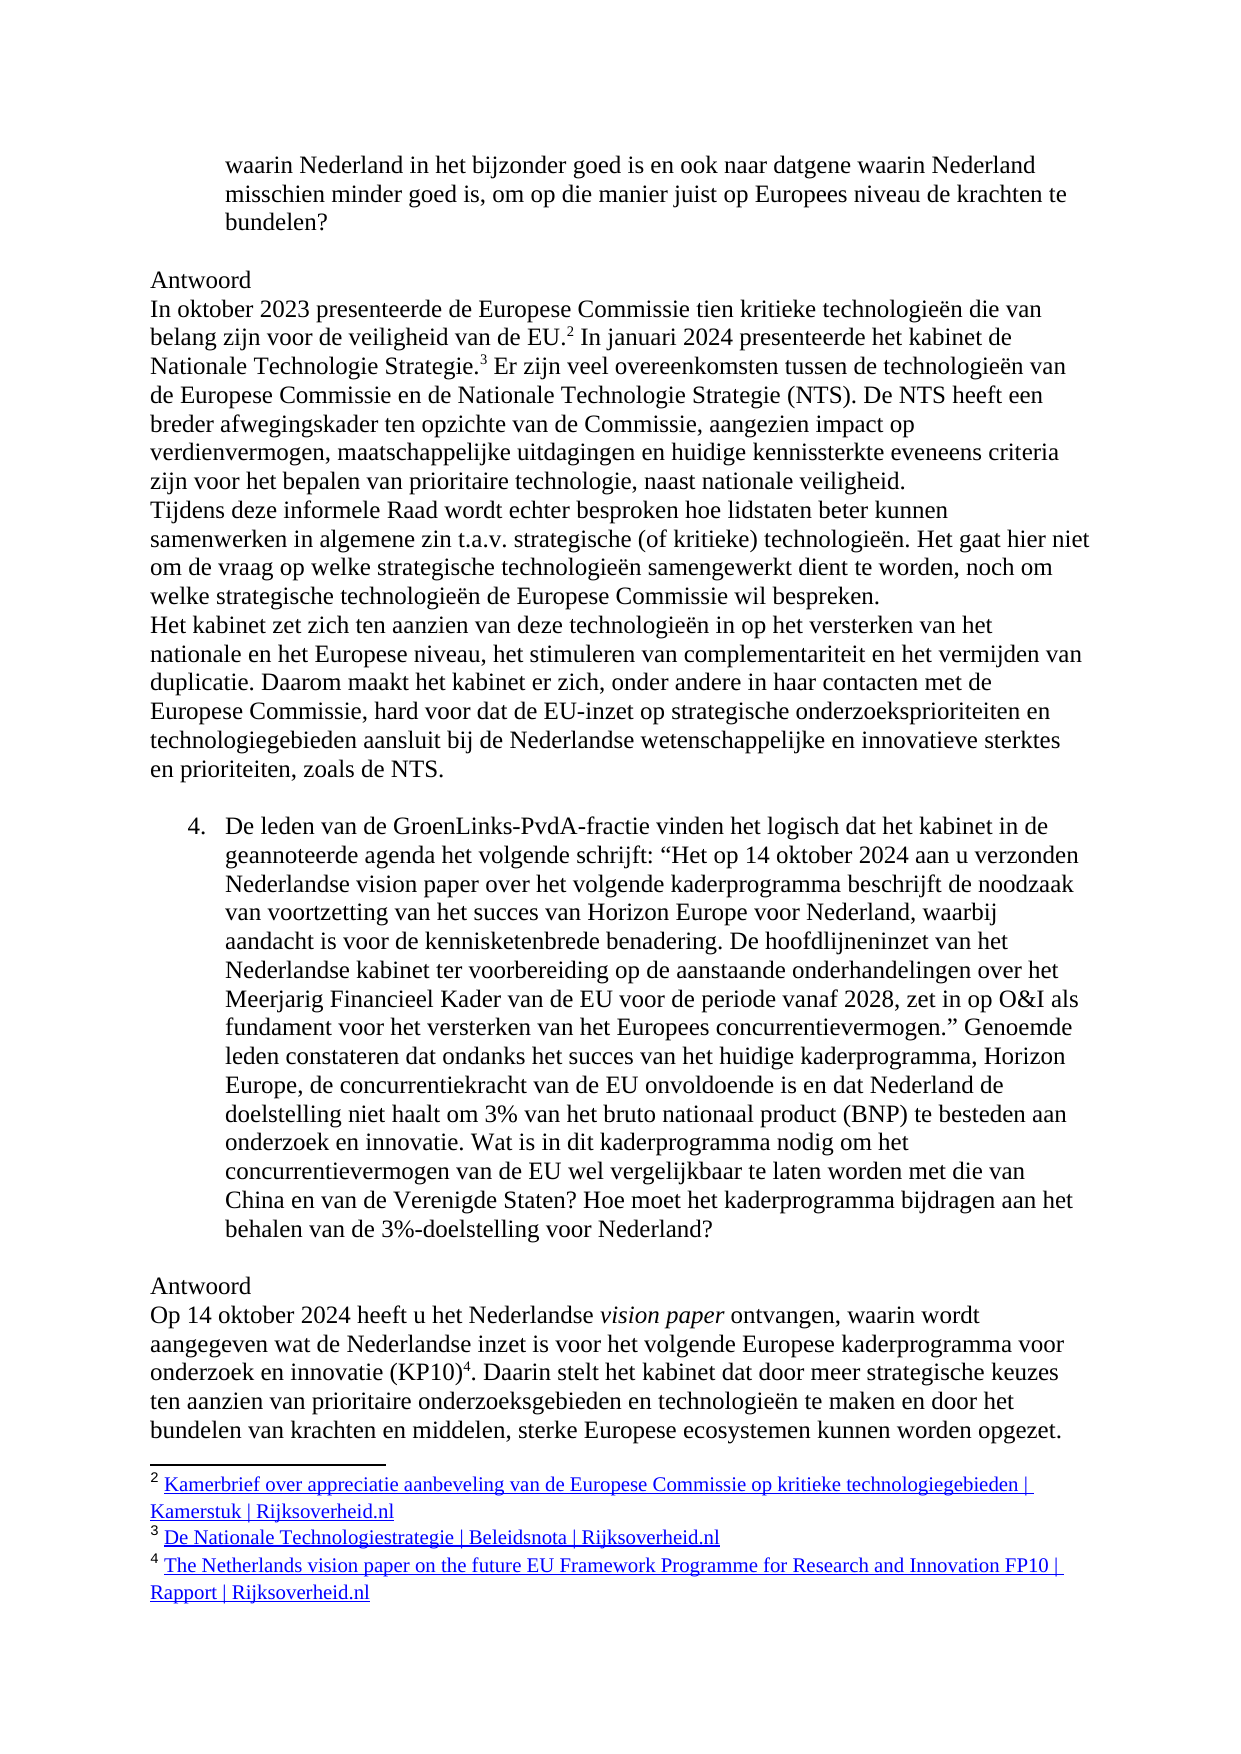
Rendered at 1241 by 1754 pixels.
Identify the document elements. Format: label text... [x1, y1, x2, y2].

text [150, 1300, 1090, 1444]
text Antwoord In oktober 2023 presenteerde de Europese Commissie tien kritieke technologieën die van belang zijn voor de veiligheid van de EU. In januari 2024 presenteerde het kabinet de Nationale Technologie Strategie. Er zijn veel overeenkomsten tussen de technologieën van de Europese Commissie en de Nationale Technologie Strategie (NTS). De NTS heeft een breder afwegingskader ten opzichte van de Commissie, aangezien impact op verdienvermogen, maatschappelijke uitdagingen en huidige kennissterkte eveneens criteria zijn voor het bepalen van prioritaire technologie, naast nationale veiligheid. [150, 265, 1090, 495]
text Antwoord [150, 1271, 1090, 1300]
list De leden van de GroenLinks-PvdA-fractie vinden het logisch dat het kabinet in de geannoteerde agenda het volgende schrijft: “Het op 14 oktober 2024 aan u verzonden Nederlandse vision paper over het volgende kaderprogramma beschrijft de noodzaak van voortzetting van het succes van Horizon Europe voor Nederland, waarbij aandacht is voor de kennisketenbrede benadering. De hoofdlijneninzet van het Nederlandse kabinet ter voorbereiding op de aanstaande onderhandelingen over het Meerjarig Financieel Kader van de EU voor de periode vanaf 2028, zet in op O&I als fundament voor het versterken van het Europees concurrentievermogen.” Genoemde leden constateren dat ondanks het succes van het huidige kaderprogramma, Horizon Europe, de concurrentiekracht van de EU onvoldoende is en dat Nederland de doelstelling niet haalt om 3% van het bruto nationaal product (BNP) te besteden aan onderzoek en innovatie. Wat is in dit kaderprogramma nodig om het concurrentievermogen van de EU wel vergelijkbaar te laten worden met die van China en van de Verenigde Staten? Hoe moet het kaderprogramma bijdragen aan het behalen van de 3%-doelstelling voor Nederland? [187, 811, 1090, 1242]
text Tijdens deze informele Raad wordt echter besproken hoe lidstaten beter kunnen samenwerken in algemene zin t.a.v. strategische (of kritieke) technologieën. Het gaat hier niet om de vraag op welke strategische technologieën samengewerkt dient te worden, noch om welke strategische technologieën de Europese Commissie wil bespreken. [150, 495, 1090, 610]
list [187, 150, 1090, 236]
text Het kabinet zet zich ten aanzien van deze technologieën in op het versterken van het nationale en het Europese niveau, het stimuleren van complementariteit en het vermijden van duplicatie. Daarom maakt het kabinet er zich, onder andere in haar contacten met de Europese Commissie, hard voor dat de EU-inzet op strategische onderzoeksprioriteiten en technologiegebieden aansluit bij de Nederlandse wetenschappelijke en innovatieve sterktes en prioriteiten, zoals de NTS. [150, 610, 1090, 782]
